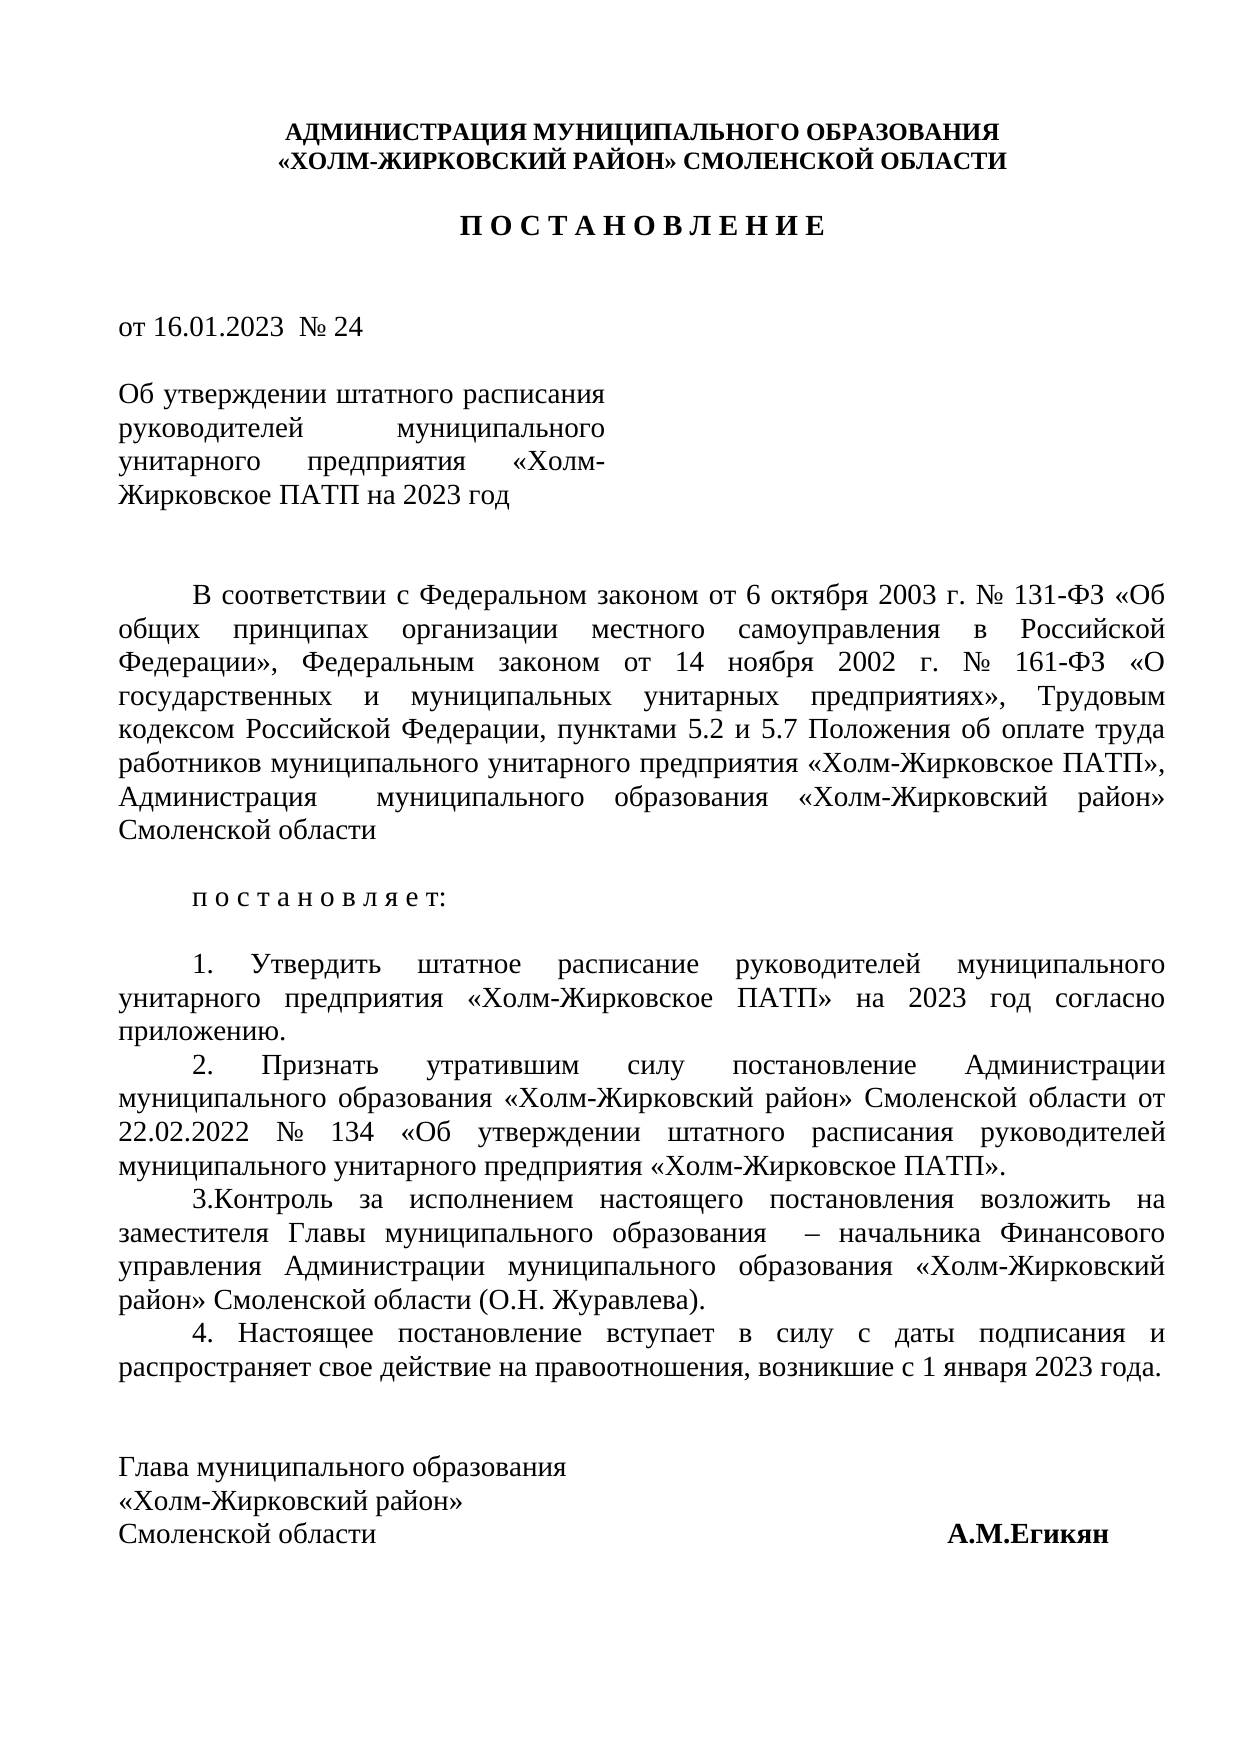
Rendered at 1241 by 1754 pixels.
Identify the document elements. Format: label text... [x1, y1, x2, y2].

text В соответствии с Федеральном законом от 6 октября 2003 г. № 131-ФЗ «Об общих принципах организации местного самоуправления в Российской Федерации», Федеральным законом от 14 ноября 2002 г. № 161-ФЗ «О государственных и муниципальных унитарных предприятиях», Трудовым кодексом Российской Федерации, пунктами 5.2 и 5.7 Положения об оплате труда работников муниципального унитарного предприятия «Холм-Жирковское ПАТП», Администрация муниципального образования «Холм-Жирковский район» Смоленской области [118, 577, 1166, 846]
list 2. Признать утратившим силу постановление Администрации муниципального образования «Холм-Жирковский район» Смоленской области от 22.02.2022 № 134 «Об утверждении штатного расписания руководителей муниципального унитарного предприятия «Холм-Жирковское ПАТП». [118, 1047, 1166, 1181]
text п о с т а н о в л я е т: [118, 879, 1166, 913]
text П О С Т А Н О В Л Е Н И Е [118, 208, 1166, 242]
text АДМИНИСТРАЦИЯ МУНИЦИПАЛЬНОГО ОБРАЗОВАНИЯ [118, 117, 1166, 146]
list Глава муниципального образования [118, 1449, 1172, 1483]
list Смоленской области А.М.Егикян [118, 1517, 1172, 1550]
text Об утверждении штатного расписания руководителей муниципального унитарного предприятия «Холм-Жирковское ПАТП на 2023 год [118, 376, 605, 510]
list «Холм-Жирковский район» [118, 1483, 1172, 1517]
text от 16.01.2023 № 24 [118, 309, 1166, 343]
text «ХОЛМ-ЖИРКОВСКИЙ РАЙОН» СМОЛЕНСКОЙ ОБЛАСТИ [118, 146, 1166, 175]
list 1. Утвердить штатное расписание руководителей муниципального унитарного предприятия «Холм-Жирковское ПАТП» на 2023 год согласно приложению. [118, 946, 1166, 1047]
list 4. Настоящее постановление вступает в силу с даты подписания и распространяет свое действие на правоотношения, возникшие с 1 января 2023 года. [118, 1315, 1166, 1382]
list 3.Контроль за исполнением настоящего постановления возложить на заместителя Главы муниципального образования – начальника Финансового управления Администрации муниципального образования «Холм-Жирковский район» Смоленской области (О.Н. Журавлева). [118, 1181, 1166, 1315]
